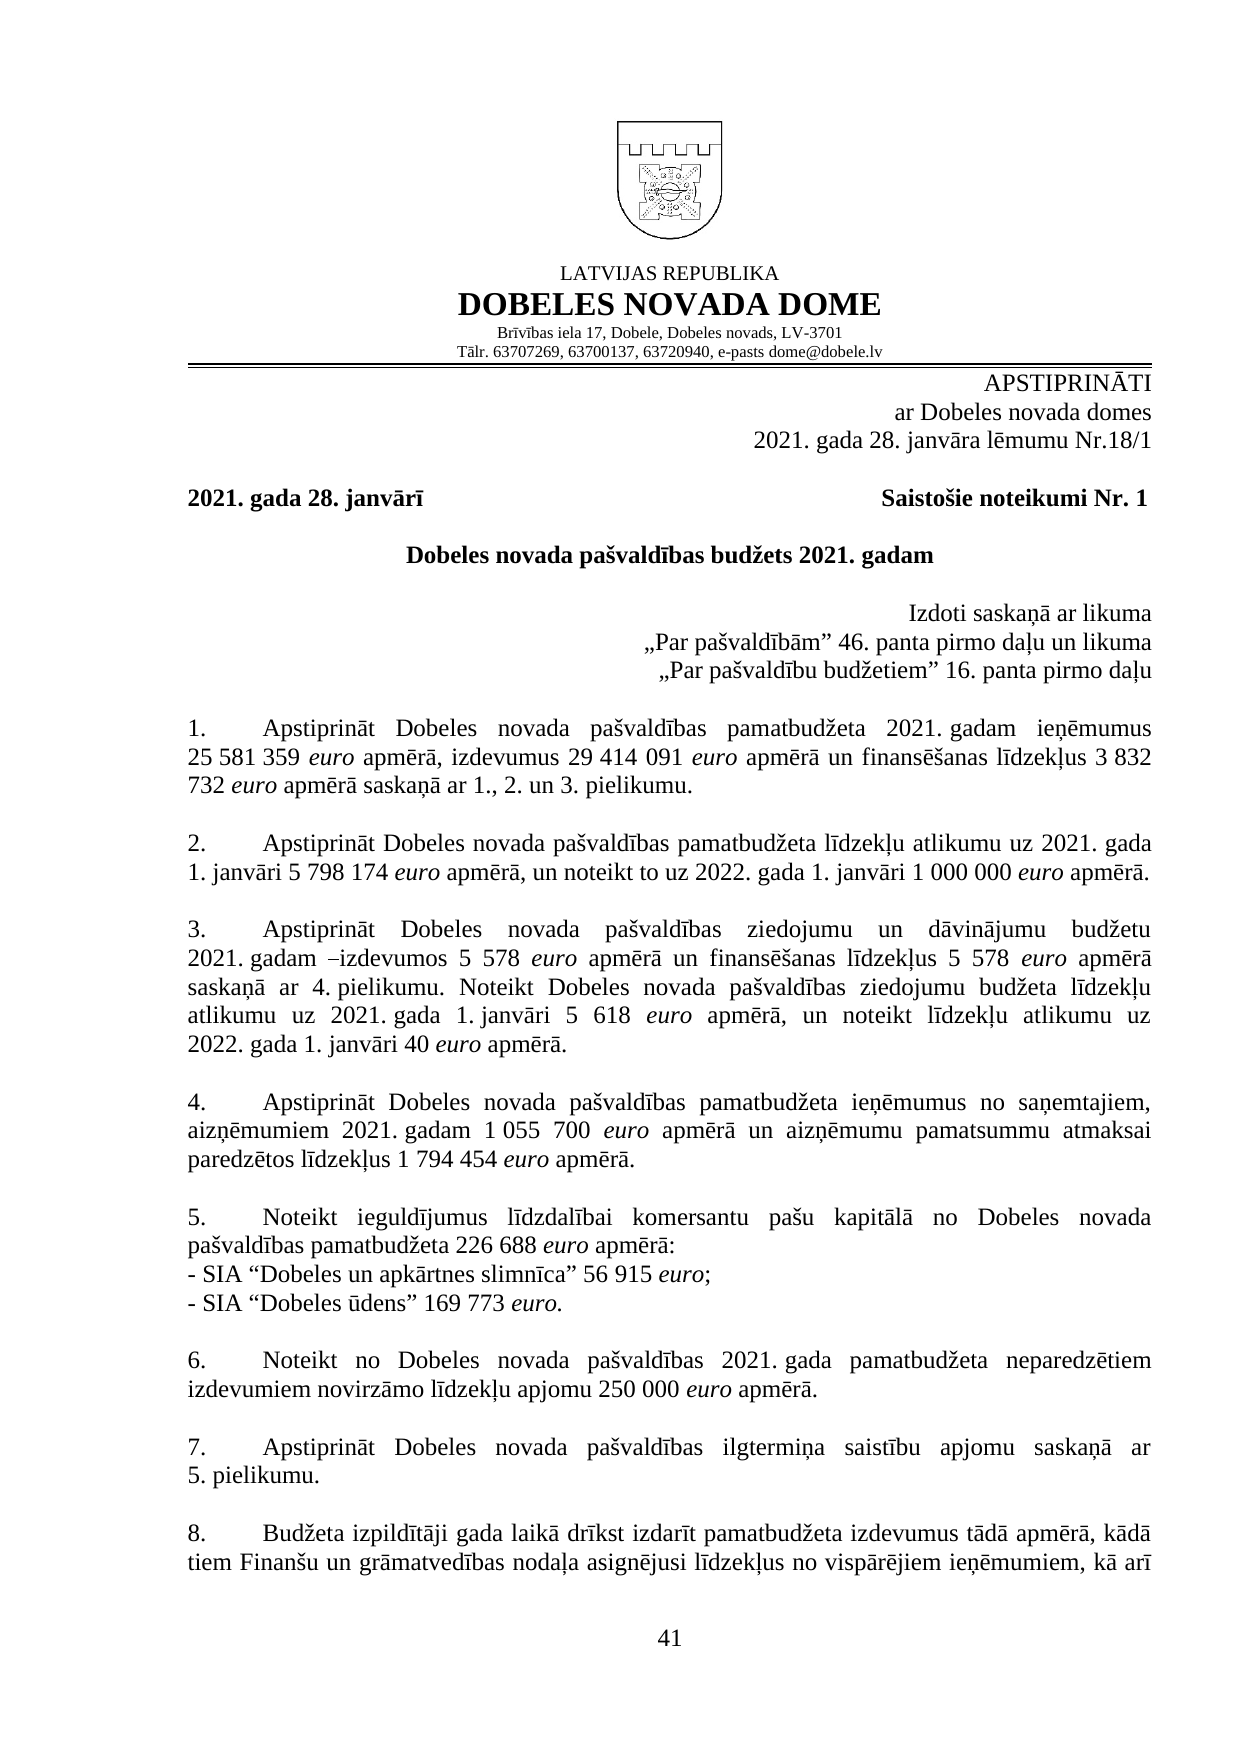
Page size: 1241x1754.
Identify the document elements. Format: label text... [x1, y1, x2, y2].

list Apstiprināt Dobeles novada pašvaldības ziedojumu un dāvinājumu budžetu 2021. gadam izdevumos 5 578 euro apmērā un finansēšanas līdzekļus 5 578 euro apmērā saskaņā ar 4. pielikumu. Noteikt Dobeles novada pašvaldības ziedojumu budžeta līdzekļu atlikumu uz 2021. gada 1. janvāri 5 618 euro apmērā, un noteikt līdzekļu atlikumu uz 2022. gada 1. janvāri 40 euro apmērā. [187, 914, 1152, 1058]
text LATVIJAS REPUBLIKA [187, 261, 1152, 284]
text „Par pašvaldībām” 46. panta pirmo daļu un likuma [187, 627, 1152, 656]
text Izdoti saskaņā ar likuma [187, 598, 1152, 627]
text 2021. gada 28. janvārī Saistošie noteikumi Nr. 1 [187, 483, 1152, 512]
list Apstiprināt Dobeles novada pašvaldības pamatbudžeta līdzekļu atlikumu uz 2021. gada 1. janvāri 5 798 174 euro apmērā, un noteikt to uz 2022. gada 1. janvāri 1 000 000 euro apmērā. [187, 828, 1152, 886]
text Tālr. 63707269, 63700137, 63720940, e-pasts dome@dobele.lv [187, 342, 1152, 368]
text APSTIPRINĀTI [187, 368, 1152, 397]
text - SIA “Dobeles ūdens” 169 773 euro. [187, 1288, 1152, 1317]
list Apstiprināt Dobeles novada pašvaldības pamatbudžeta ieņēmumus no saņemtajiem, aizņēmumiem 2021. gadam 1 055 700 euro apmērā un aizņēmumu pamatsummu atmaksai paredzētos līdzekļus 1 794 454 euro apmērā. [187, 1087, 1152, 1173]
text ar Dobeles novada domes [187, 397, 1152, 426]
text DOBELES NOVADA DOME [187, 284, 1152, 323]
text Dobeles novada pašvaldības budžets 2021. gadam [187, 541, 1152, 569]
text „Par pašvaldību budžetiem” 16. panta pirmo daļu [187, 656, 1152, 684]
list Apstiprināt Dobeles novada pašvaldības ilgtermiņa saistību apjomu saskaņā ar 5. pielikumu. [187, 1432, 1152, 1489]
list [187, 1518, 1152, 1576]
text 2021. gada 28. janvāra lēmumu Nr.18/1 [187, 426, 1152, 454]
list Noteikt ieguldījumus līdzdalībai komersantu pašu kapitālā no Dobeles novada pašvaldības pamatbudžeta 226 688 euro apmērā: [187, 1202, 1152, 1259]
text Brīvības iela 17, Dobele, Dobeles novads, LV-3701 [187, 323, 1152, 342]
text - SIA “Dobeles un apkārtnes slimnīca” 56 915 euro; [187, 1259, 1152, 1288]
picture [613, 118, 726, 242]
list Apstiprināt Dobeles novada pašvaldības pamatbudžeta 2021. gadam ieņēmumus 25 581 359 euro apmērā, izdevumus 29 414 091 euro apmērā un finansēšanas līdzekļus 3 832 732 euro apmērā saskaņā ar 1., 2. un 3. pielikumu. [187, 713, 1152, 799]
list Noteikt no Dobeles novada pašvaldības 2021. gada pamatbudžeta neparedzētiem izdevumiem novirzāmo līdzekļu apjomu 250 000 euro apmērā. [187, 1346, 1152, 1403]
